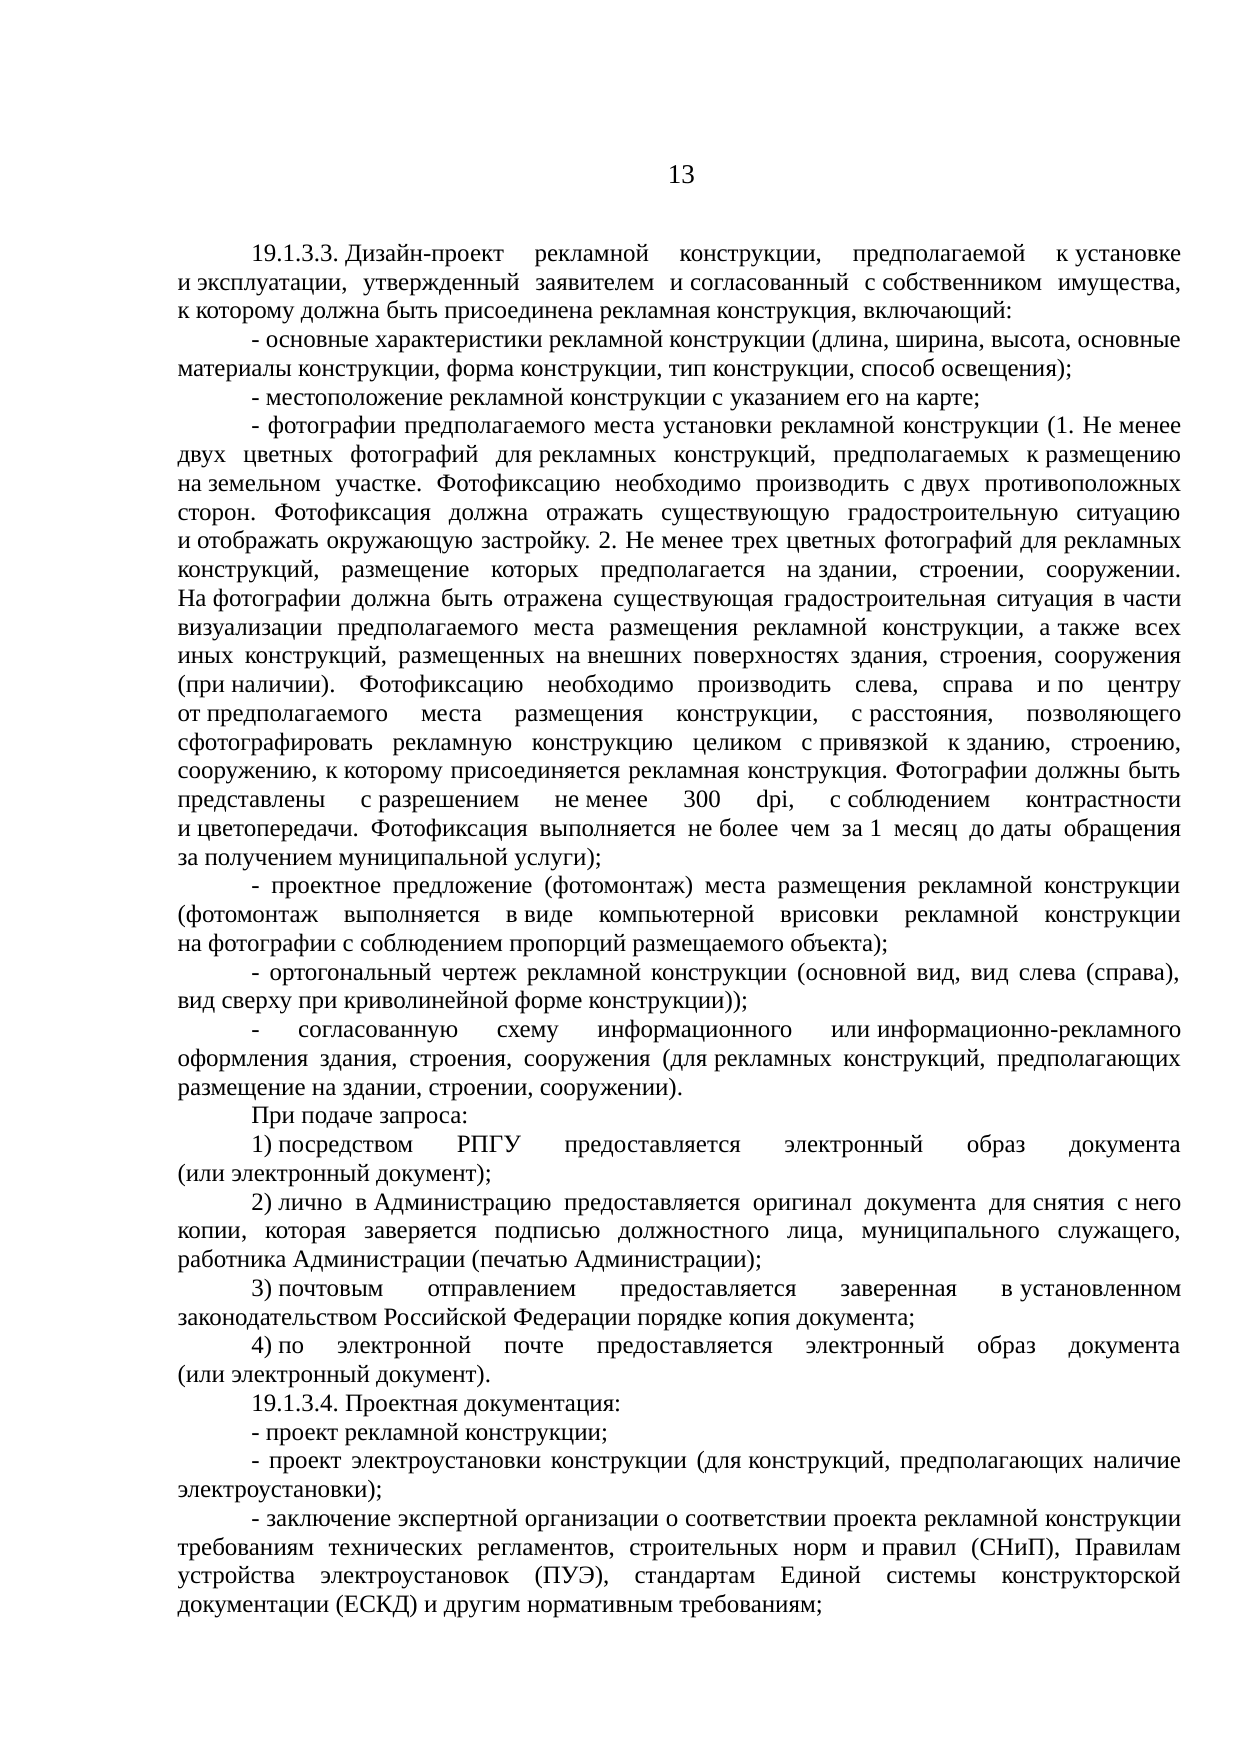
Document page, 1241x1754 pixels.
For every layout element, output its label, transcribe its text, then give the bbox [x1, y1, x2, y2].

text - проект электроустановки конструкции (для конструкций, предполагающих наличие электроустановки); [177, 1446, 1181, 1503]
text - фотографии предполагаемого места установки рекламной конструкции (1. Не менее двух цветных фотографий для рекламных конструкций, предполагаемых к размещению на земельном участке. Фотофиксацию необходимо производить с двух противоположных сторон. Фотофиксация должна отражать существующую градостроительную ситуацию и отображать окружающую застройку. 2. Не менее трех цветных фотографий для рекламных конструкций, размещение которых предполагается на здании, строении, сооружении. На фотографии должна быть отражена существующая градостроительная ситуация в части визуализации предполагаемого места размещения рекламной конструкции, а также всех иных конструкций, размещенных на внешних поверхностях здания, строения, сооружения (при наличии). Фотофиксацию необходимо производить слева, справа и по центру от предполагаемого места размещения конструкции, с расстояния, позволяющего сфотографировать рекламную конструкцию целиком с привязкой к зданию, строению, сооружению, к которому присоединяется рекламная конструкция. Фотографии должны быть представлены с разрешением не менее 300 dpi, с соблюдением контрастности и цветопередачи. Фотофиксация выполняется не более чем за 1 месяц до даты обращения за получением муниципальной услуги); [177, 411, 1181, 871]
text 1) посредством РПГУ предоставляется электронный образ документа (или электронный документ); [177, 1129, 1181, 1187]
text 4) по электронной почте предоставляется электронный образ документа (или электронный документ). [177, 1331, 1181, 1388]
text - согласованную схему информационного или информационно⁠-⁠рекламного оформления здания, строения, сооружения (для рекламных конструкций, предполагающих размещение на здании, строении, сооружении). [177, 1014, 1181, 1101]
text - проект рекламной конструкции; [177, 1417, 1181, 1446]
text 19.1.3.3. Дизайн-проект рекламной конструкции, предполагаемой к установке и эксплуатации, утвержденный заявителем и согласованный с собственником имущества, к которому должна быть присоединена рекламная конструкция, включающий: [177, 238, 1181, 324]
text 3) почтовым отправлением предоставляется заверенная в установленном законодательством Российской Федерации порядке копия документа; [177, 1273, 1181, 1331]
text - местоположение рекламной конструкции с указанием его на карте; [177, 382, 1181, 411]
text 19.1.3.4. Проектная документация: [177, 1388, 1181, 1417]
text - проектное предложение (фотомонтаж) места размещения рекламной конструкции (фотомонтаж выполняется в виде компьютерной врисовки рекламной конструкции на фотографии с соблюдением пропорций размещаемого объекта); [177, 871, 1181, 957]
text - заключение экспертной организации о соответствии проекта рекламной конструкции требованиям технических регламентов, строительных норм и правил (СНиП), Правилам устройства электроустановок (ПУЭ), стандартам Единой системы конструкторской документации (ЕСКД) и другим нормативным требованиям; [177, 1503, 1181, 1618]
text При подаче запроса: [177, 1101, 1181, 1129]
text - основные характеристики рекламной конструкции (длина, ширина, высота, основные материалы конструкции, форма конструкции, тип конструкции, способ освещения); [177, 324, 1181, 382]
text - ортогональный чертеж рекламной конструкции (основной вид, вид слева (справа), вид сверху при криволинейной форме конструкции)); [177, 957, 1181, 1014]
